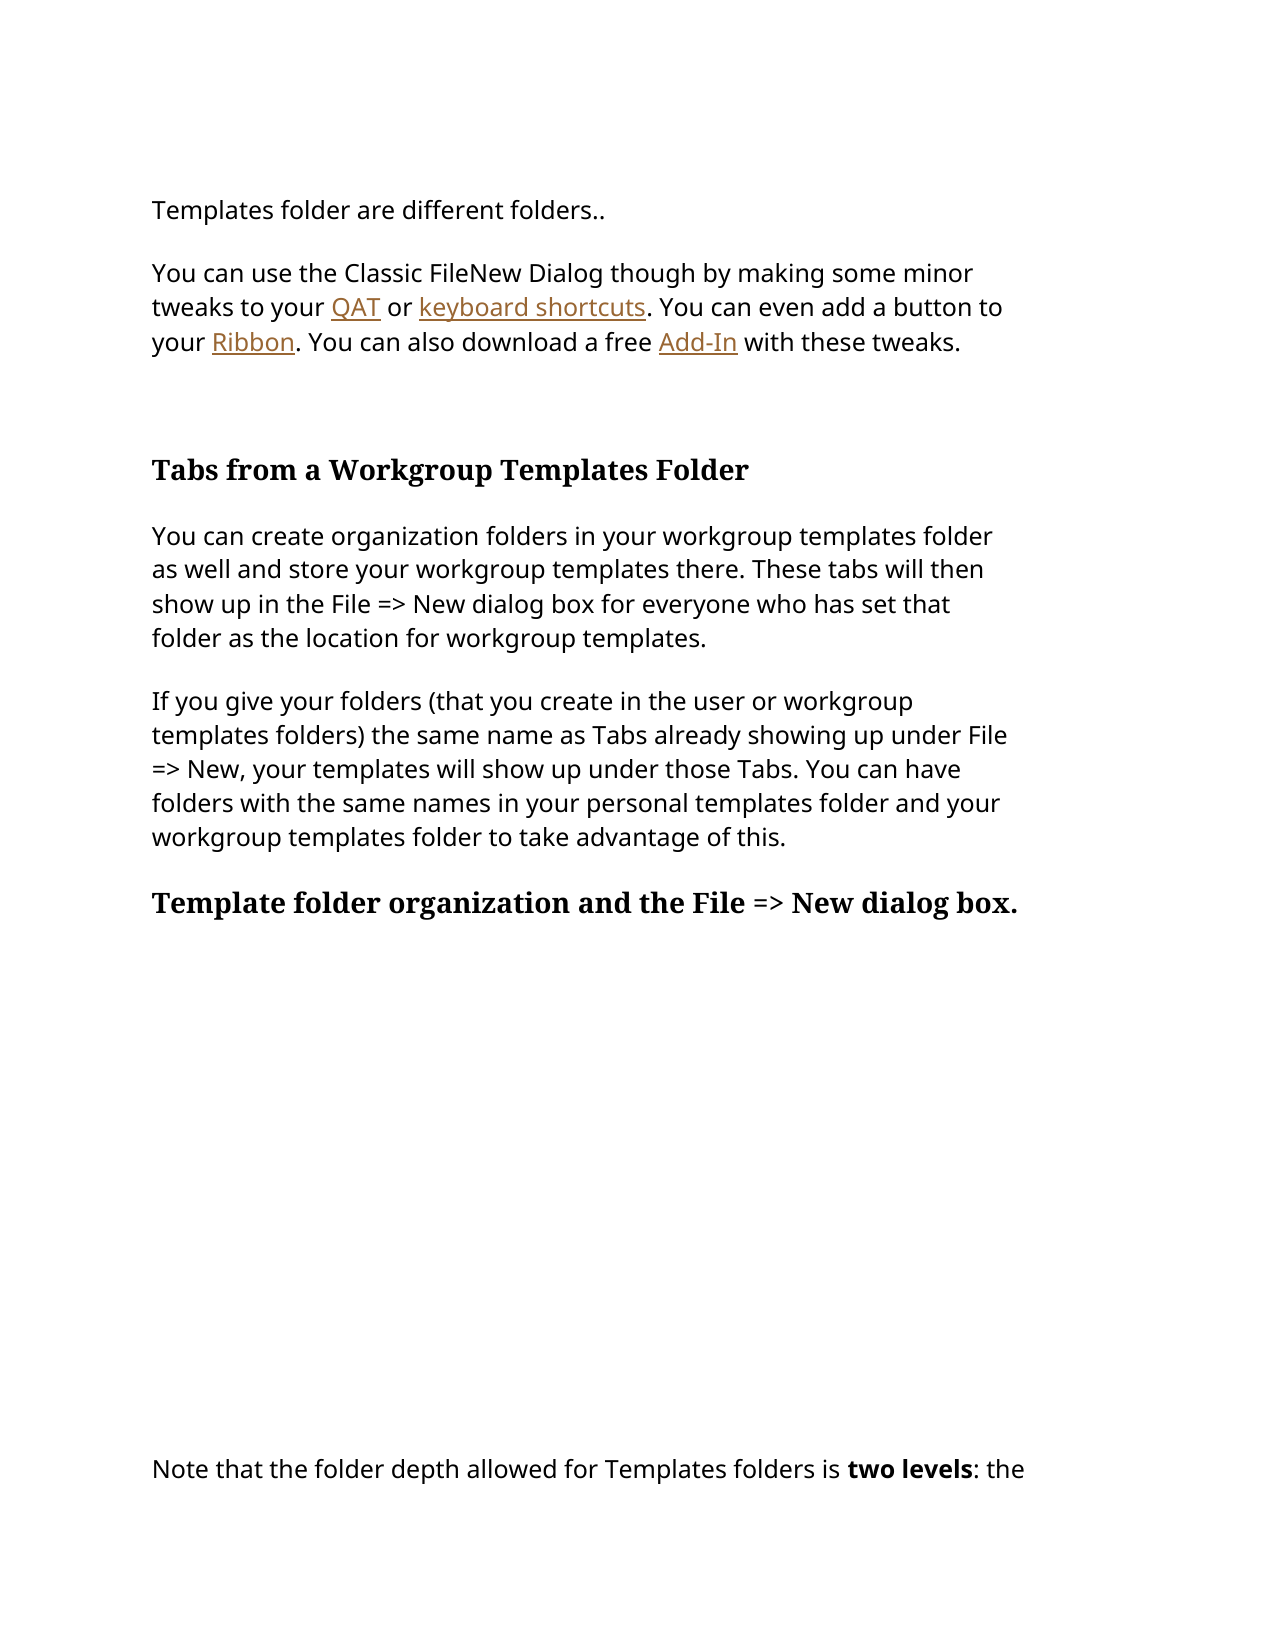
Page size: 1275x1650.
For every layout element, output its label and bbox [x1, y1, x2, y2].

table_header [150, 150, 1027, 1500]
